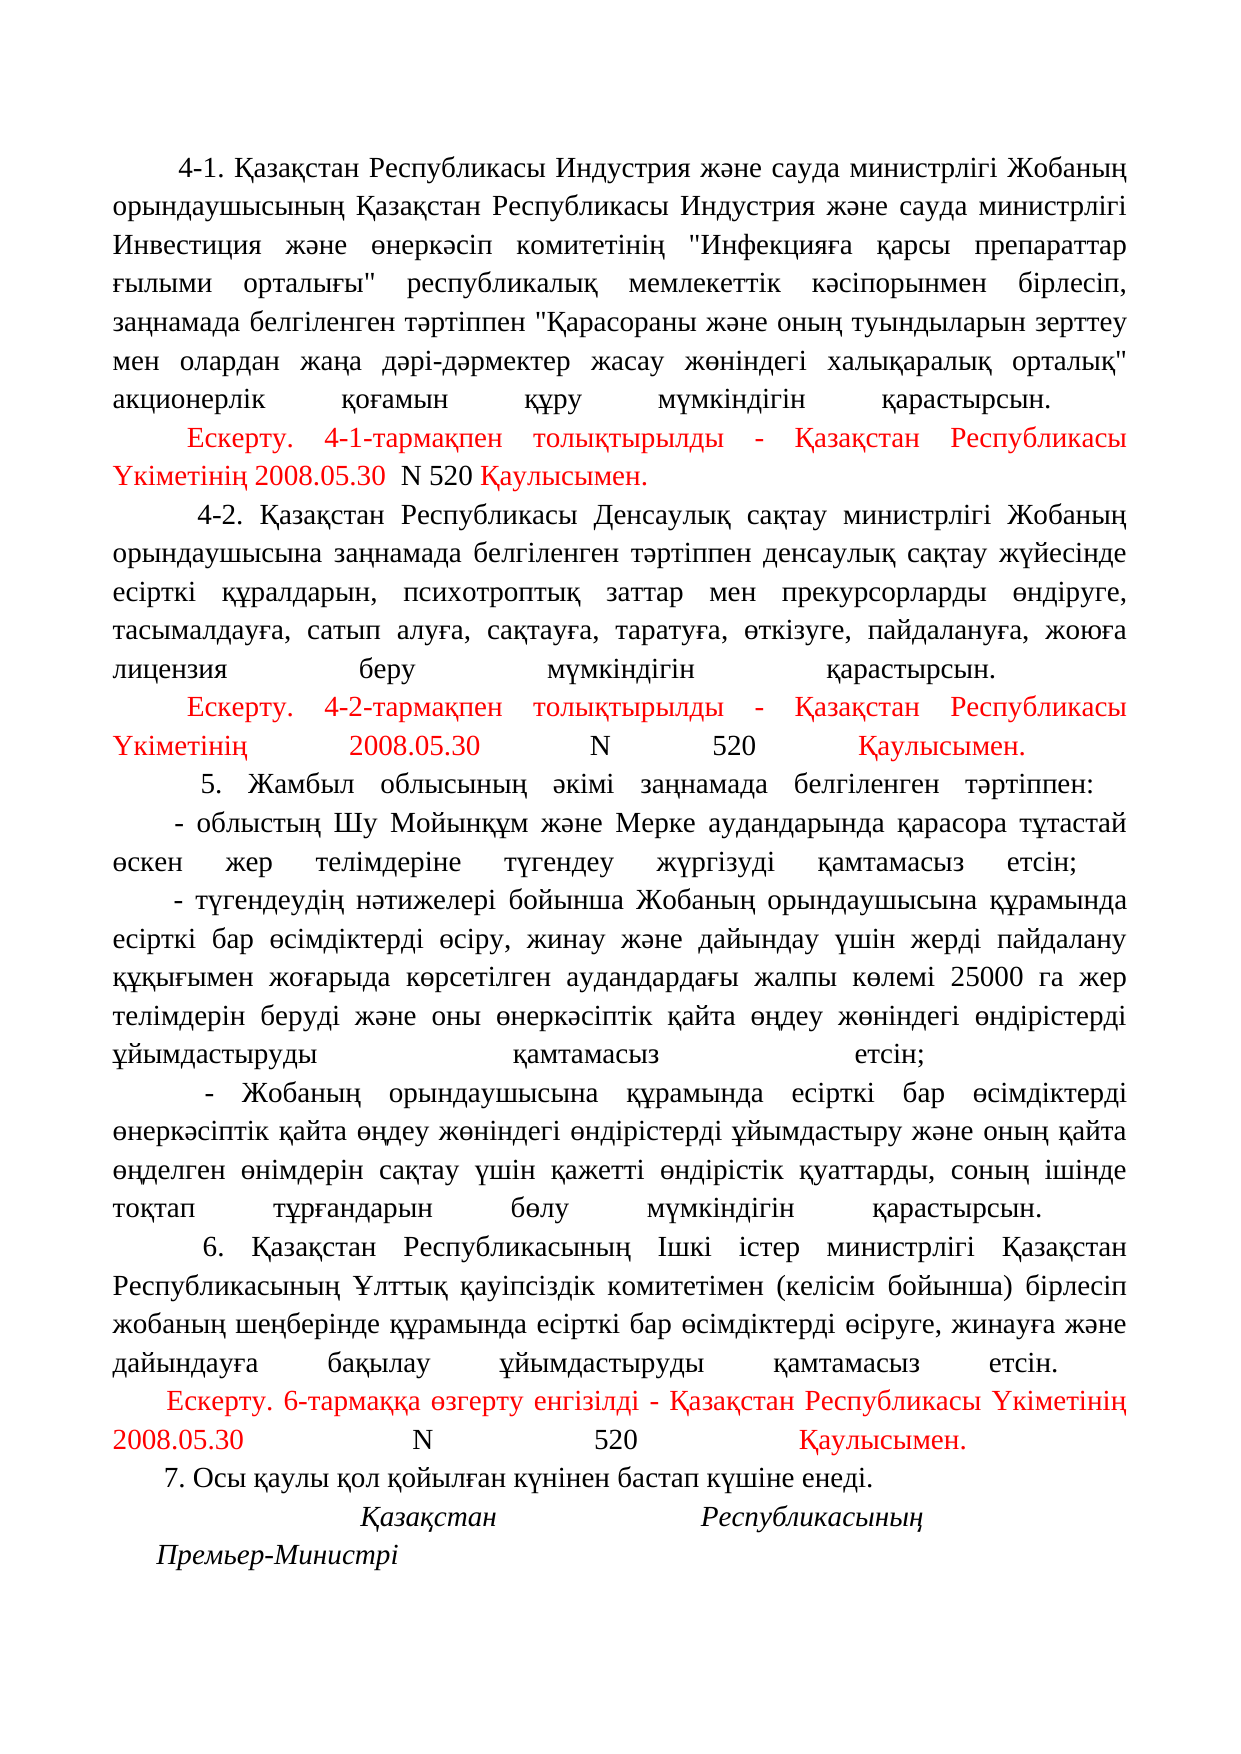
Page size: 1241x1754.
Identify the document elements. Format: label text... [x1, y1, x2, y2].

text 4-1. Қазақстан Республикасы Индустрия және сауда министрлігі Жобаның орындаушысының Қазақстан Республикасы Индустрия және сауда министрлігі Инвестиция және өнеркәсіп комитетінің "Инфекцияға қарсы препараттар ғылыми орталығы" республикалық мемлекеттік кәсіпорынмен бірлесіп, заңнамада белгіленген тәртіппен "Қарасораны және оның туындыларын зерттеу мен олардан жаңа дәрі-дәрмектер жасау жөніндегі халықаралық орталық" акционерлік қоғамын құру мүмкіндігін қарастырсын. Ескерту. 4-1-тармақпен толықтырылды - Қазақстан Республикасы Үкіметінің 2008.05.30 N 520 Қаулысымен. [112, 150, 1128, 492]
text 4-2. Қазақстан Республикасы Денсаулық сақтау министрлігі Жобаның орындаушысына заңнамада белгіленген тәртіппен денсаулық сақтау жүйесінде есірткі құралдарын, психотроптық заттар мен прекурсорларды өндіруге, тасымалдауға, сатып алуға, сақтауға, таратуға, өткізуге, пайдалануға, жоюға лицензия беру мүмкіндігін қарастырсын. Ескерту. 4-2-тармақпен толықтырылды - Қазақстан Республикасы Үкіметінің 2008.05.30 N 520 Қаулысымен. 5. Жамбыл облысының әкiмi заңнамада белгіленген тәртiппен: - облыстың Шу Мойынқұм және Мерке аудандарында қарасора тұтастай өскен жер телiмдерiне түгендеу жүргізудi қамтамасыз етсiн; - түгендеудiң нәтижелерi бойынша Жобаның орындаушысына құрамында есiрткi бар өсiмдiктердi өсiру, жинау және дайындау үшiн жердi пайдалану құқығымен жоғарыда көрсетiлген аудандардағы жалпы көлемi 25000 га жер телiмдерiн берудi және оны өнеркәсiптiк қайта өңдеу жөнiндегi өндiрiстердi ұйымдастыруды қамтамасыз етсiн; - Жобаның орындаушысына құрамында есiрткi бар өсiмдiктердi өнеркәсіптік қайта өңдеу жөнiндегi өндiрiстердi ұйымдастыру және оның қайта өңделген өнiмдерiн сақтау үшiн қажеттi өндiрiстiк қуаттарды, соның iшiнде тоқтап тұрғандарын бөлу мүмкiндiгiн қарастырсын. 6. Қазақстан Республикасының Ішкi iстер министрлiгi Қазақстан Республикасының Ұлттық қауiпсiздiк комитетiмен (келiсiм бойынша) бiрлесiп жобаның шеңберiнде құрамында есiрткi бар өсiмдiктердi өсiруге, жинауға және дайындауға бақылау ұйымдастыруды қамтамасыз етсiн. Ескерту. 6-тармаққа өзгерту енгізілді - Қазақстан Республикасы Үкіметінің 2008.05.30 N 520 Қаулысымен. 7. Осы қаулы қол қойылған күнiнен бастап күшiне енедi. [112, 497, 1128, 1494]
text Қазақстан Республикасының Премьер-Министрі [112, 1499, 1128, 1571]
